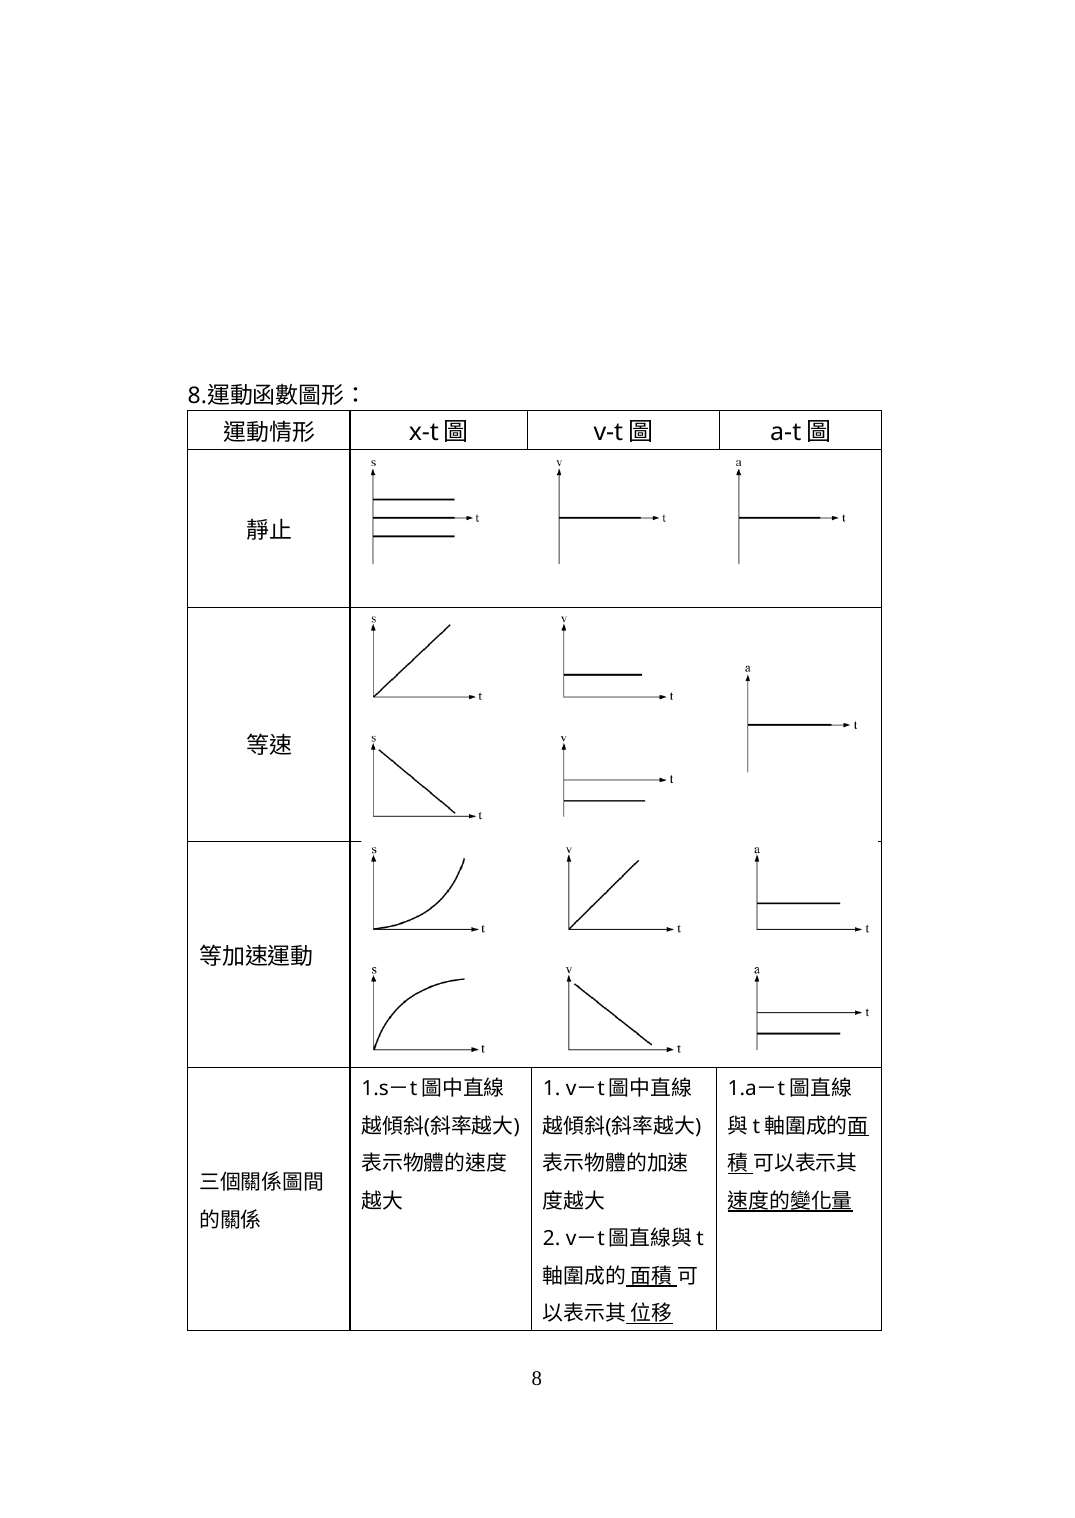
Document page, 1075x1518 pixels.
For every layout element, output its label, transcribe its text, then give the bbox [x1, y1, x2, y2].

table_header a-t圖 [720, 411, 881, 449]
table_header v-t圖 [528, 411, 719, 449]
picture [361, 841, 878, 1065]
table_cell [351, 608, 881, 841]
picture [361, 453, 855, 568]
table_cell 1. v－t圖中直線越傾斜(斜率越大)表示物體的加速度越大 2. v－t圖直線與t軸圍成的 面積 可以表示其 位移 [532, 1068, 716, 1330]
table_header 運動情形 [188, 411, 349, 449]
table_cell 等加速運動 [188, 842, 349, 1067]
table_cell 1.a－t圖直線與t軸圍成的面積 可以表示其速度的變化量 [717, 1068, 881, 1330]
table_cell 等速 [188, 608, 349, 841]
text 8.運動函數圖形： [187, 377, 886, 410]
picture [361, 612, 867, 827]
table_cell [351, 450, 881, 607]
table_cell [351, 842, 881, 1067]
table_cell 靜止 [188, 450, 349, 607]
table_cell 1.s－t圖中直線越傾斜(斜率越大)表示物體的速度越大 [351, 1068, 531, 1330]
table_cell 三個關係圖間的關係 [188, 1068, 349, 1330]
table_header x-t圖 [351, 411, 527, 449]
